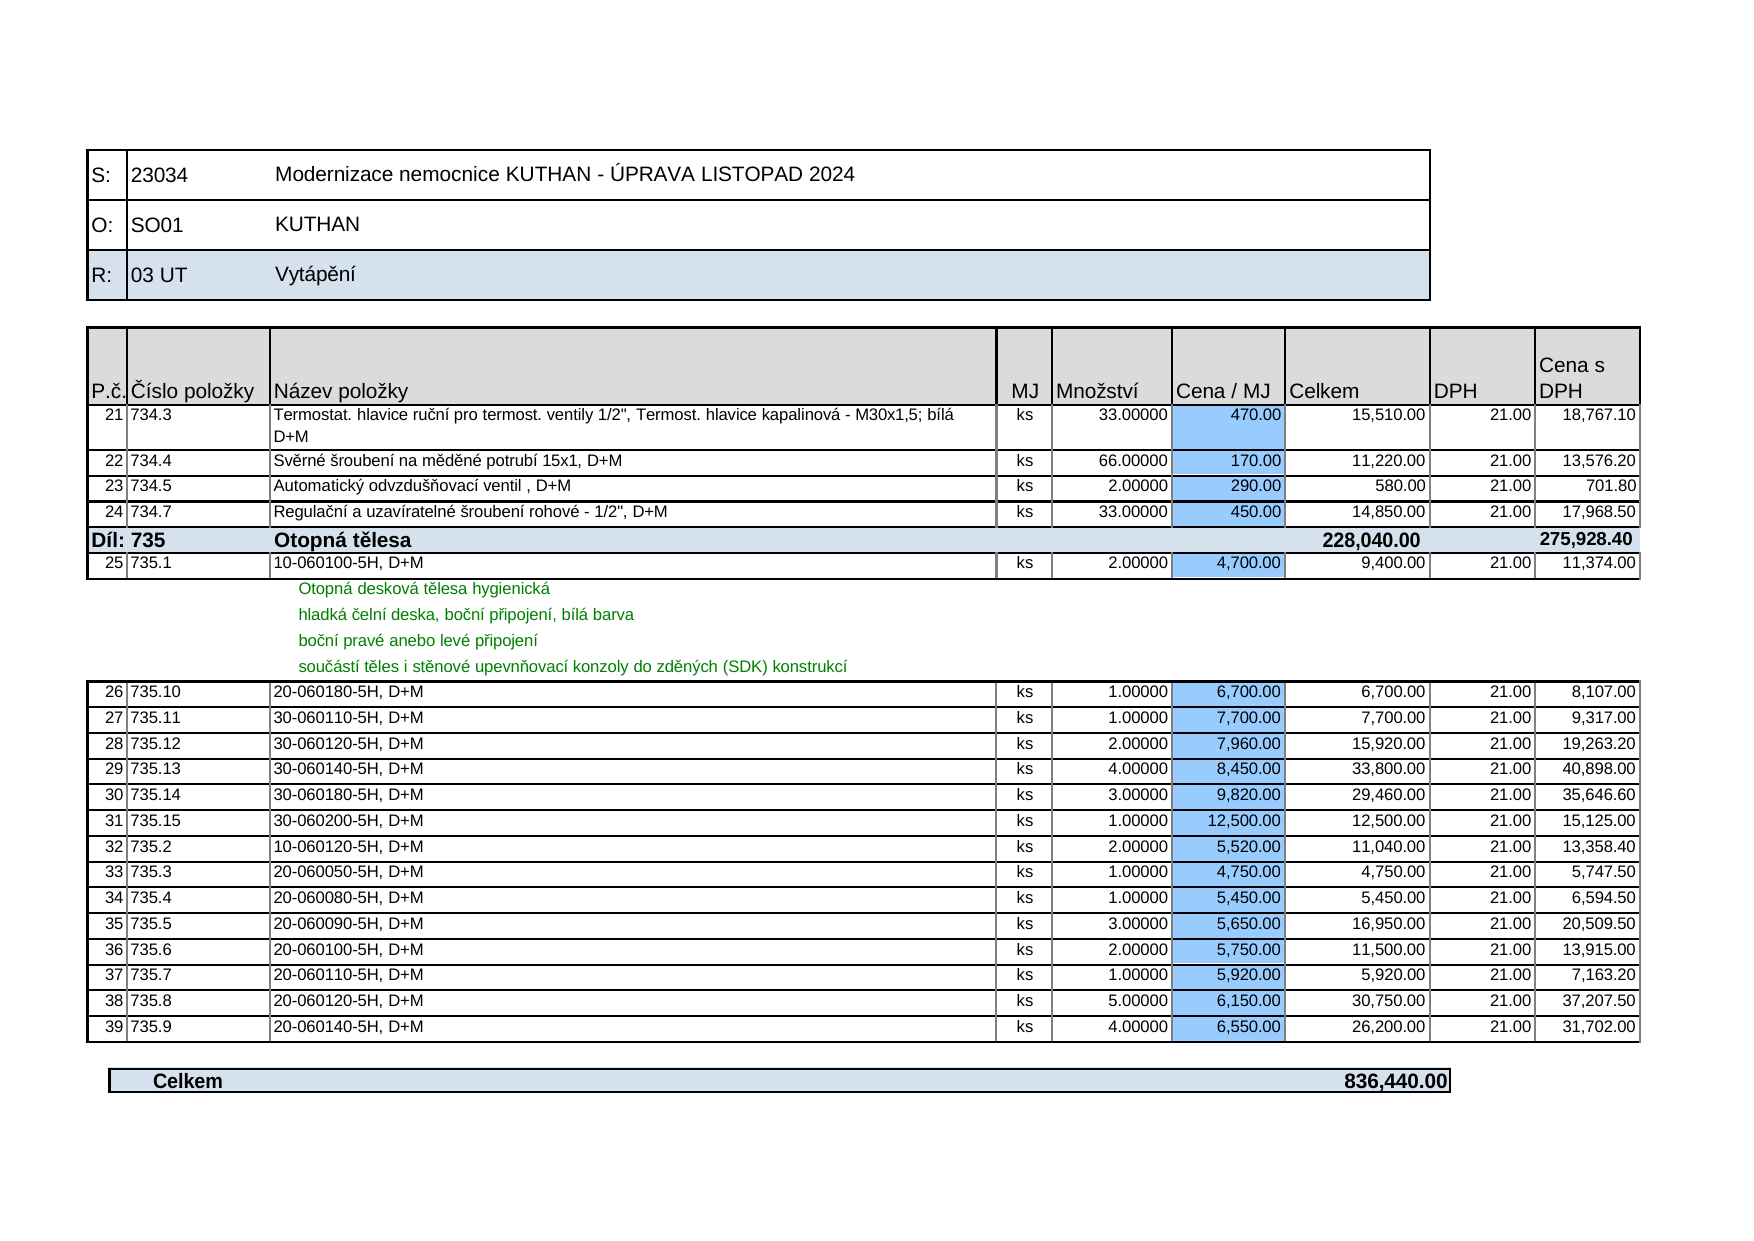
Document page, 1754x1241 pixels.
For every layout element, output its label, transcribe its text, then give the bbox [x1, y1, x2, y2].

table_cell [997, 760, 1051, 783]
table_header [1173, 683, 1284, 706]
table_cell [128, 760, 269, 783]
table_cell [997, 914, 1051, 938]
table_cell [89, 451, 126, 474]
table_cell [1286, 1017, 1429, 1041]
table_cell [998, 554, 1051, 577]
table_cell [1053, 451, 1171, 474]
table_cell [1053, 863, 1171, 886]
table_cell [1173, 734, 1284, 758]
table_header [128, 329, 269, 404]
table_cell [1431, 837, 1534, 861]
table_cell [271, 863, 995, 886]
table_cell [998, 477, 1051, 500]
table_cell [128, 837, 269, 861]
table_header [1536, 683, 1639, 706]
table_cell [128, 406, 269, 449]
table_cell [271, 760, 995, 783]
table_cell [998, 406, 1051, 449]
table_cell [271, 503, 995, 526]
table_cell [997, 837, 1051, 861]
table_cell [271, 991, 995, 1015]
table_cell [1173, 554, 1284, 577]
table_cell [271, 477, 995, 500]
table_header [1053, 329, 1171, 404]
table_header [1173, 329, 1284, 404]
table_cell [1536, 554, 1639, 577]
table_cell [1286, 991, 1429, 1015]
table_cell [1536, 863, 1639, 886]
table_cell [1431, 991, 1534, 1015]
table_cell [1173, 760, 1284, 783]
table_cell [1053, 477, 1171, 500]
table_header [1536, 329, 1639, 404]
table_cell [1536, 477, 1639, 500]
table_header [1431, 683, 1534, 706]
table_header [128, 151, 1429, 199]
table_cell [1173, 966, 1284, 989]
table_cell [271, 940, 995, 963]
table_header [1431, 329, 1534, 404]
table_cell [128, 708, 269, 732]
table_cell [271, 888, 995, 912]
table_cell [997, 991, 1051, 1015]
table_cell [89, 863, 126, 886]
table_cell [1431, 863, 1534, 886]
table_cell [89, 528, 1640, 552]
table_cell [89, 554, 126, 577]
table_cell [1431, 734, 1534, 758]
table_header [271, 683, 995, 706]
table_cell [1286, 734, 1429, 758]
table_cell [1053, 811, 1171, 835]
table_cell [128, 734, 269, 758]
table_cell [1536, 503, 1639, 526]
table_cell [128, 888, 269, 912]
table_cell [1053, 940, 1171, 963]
text součástí těles i stěnové upevnňovací konzoly do zděných (SDK) konstrukcí [298, 657, 1735, 676]
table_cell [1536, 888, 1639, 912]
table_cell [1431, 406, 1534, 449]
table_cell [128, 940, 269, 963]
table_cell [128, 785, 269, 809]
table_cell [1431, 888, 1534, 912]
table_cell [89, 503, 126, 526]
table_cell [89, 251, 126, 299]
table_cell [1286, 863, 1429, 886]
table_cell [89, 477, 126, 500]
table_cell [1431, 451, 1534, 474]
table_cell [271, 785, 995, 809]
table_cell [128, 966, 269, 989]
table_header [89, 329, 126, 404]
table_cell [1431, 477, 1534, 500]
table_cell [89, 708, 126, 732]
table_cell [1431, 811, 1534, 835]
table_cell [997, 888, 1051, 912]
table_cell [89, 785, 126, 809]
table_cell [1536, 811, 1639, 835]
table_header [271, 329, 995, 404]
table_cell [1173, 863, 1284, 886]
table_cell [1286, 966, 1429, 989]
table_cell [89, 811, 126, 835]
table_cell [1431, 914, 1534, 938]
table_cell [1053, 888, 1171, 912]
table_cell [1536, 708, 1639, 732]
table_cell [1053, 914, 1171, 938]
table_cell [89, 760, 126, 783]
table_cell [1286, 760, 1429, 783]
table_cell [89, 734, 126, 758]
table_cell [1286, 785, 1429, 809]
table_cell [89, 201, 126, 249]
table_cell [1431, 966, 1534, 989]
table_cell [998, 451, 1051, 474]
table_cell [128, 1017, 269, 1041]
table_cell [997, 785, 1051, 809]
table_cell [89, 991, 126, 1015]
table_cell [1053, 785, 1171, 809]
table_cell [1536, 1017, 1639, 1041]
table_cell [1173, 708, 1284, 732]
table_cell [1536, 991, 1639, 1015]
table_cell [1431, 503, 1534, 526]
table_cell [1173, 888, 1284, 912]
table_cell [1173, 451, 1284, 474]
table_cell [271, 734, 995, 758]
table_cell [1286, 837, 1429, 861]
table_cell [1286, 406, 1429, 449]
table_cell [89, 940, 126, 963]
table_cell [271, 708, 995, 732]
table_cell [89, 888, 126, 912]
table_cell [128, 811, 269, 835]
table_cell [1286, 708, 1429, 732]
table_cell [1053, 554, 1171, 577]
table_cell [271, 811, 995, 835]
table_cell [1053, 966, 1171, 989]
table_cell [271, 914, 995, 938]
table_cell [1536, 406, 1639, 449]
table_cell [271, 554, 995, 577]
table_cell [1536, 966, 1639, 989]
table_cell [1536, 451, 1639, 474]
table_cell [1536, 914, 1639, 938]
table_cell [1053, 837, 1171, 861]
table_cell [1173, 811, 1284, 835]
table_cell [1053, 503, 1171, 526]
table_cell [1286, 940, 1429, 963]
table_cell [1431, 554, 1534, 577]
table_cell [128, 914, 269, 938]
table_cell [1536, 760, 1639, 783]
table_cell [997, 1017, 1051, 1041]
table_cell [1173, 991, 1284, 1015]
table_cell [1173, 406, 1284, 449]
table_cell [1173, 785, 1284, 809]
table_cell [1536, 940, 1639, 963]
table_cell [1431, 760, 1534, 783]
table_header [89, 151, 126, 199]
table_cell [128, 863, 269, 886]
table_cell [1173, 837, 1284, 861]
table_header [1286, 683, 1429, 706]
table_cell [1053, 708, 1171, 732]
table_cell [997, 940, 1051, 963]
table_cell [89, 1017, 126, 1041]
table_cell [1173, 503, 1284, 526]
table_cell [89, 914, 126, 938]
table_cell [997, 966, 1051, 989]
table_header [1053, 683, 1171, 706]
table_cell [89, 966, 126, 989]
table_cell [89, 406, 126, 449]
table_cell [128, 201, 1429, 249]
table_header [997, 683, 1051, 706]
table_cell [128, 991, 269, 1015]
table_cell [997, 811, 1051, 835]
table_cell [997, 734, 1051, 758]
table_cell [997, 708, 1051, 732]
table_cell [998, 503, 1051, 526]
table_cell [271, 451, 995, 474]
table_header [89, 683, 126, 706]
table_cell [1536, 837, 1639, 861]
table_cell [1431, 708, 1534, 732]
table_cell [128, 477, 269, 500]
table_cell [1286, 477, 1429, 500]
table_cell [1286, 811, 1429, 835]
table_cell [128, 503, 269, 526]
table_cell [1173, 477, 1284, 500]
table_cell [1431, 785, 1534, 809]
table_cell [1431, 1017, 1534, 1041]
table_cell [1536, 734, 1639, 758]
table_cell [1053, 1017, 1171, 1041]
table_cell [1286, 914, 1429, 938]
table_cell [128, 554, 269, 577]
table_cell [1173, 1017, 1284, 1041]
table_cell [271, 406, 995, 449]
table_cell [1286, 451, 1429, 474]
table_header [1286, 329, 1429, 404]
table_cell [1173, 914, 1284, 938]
text hladká čelní deska, boční připojení, bílá barva boční pravé anebo levé připojení [298, 605, 649, 650]
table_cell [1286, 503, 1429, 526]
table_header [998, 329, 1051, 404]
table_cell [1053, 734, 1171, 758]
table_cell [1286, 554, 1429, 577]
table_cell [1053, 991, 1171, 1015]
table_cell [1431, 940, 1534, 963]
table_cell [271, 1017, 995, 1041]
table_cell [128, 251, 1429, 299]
text Otopná desková tělesa hygienická [298, 579, 1735, 598]
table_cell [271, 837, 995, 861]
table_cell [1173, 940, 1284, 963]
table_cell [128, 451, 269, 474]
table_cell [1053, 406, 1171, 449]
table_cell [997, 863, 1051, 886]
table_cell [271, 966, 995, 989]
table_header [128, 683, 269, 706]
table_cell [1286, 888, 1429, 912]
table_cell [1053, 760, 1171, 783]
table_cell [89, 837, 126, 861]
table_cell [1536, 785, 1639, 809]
